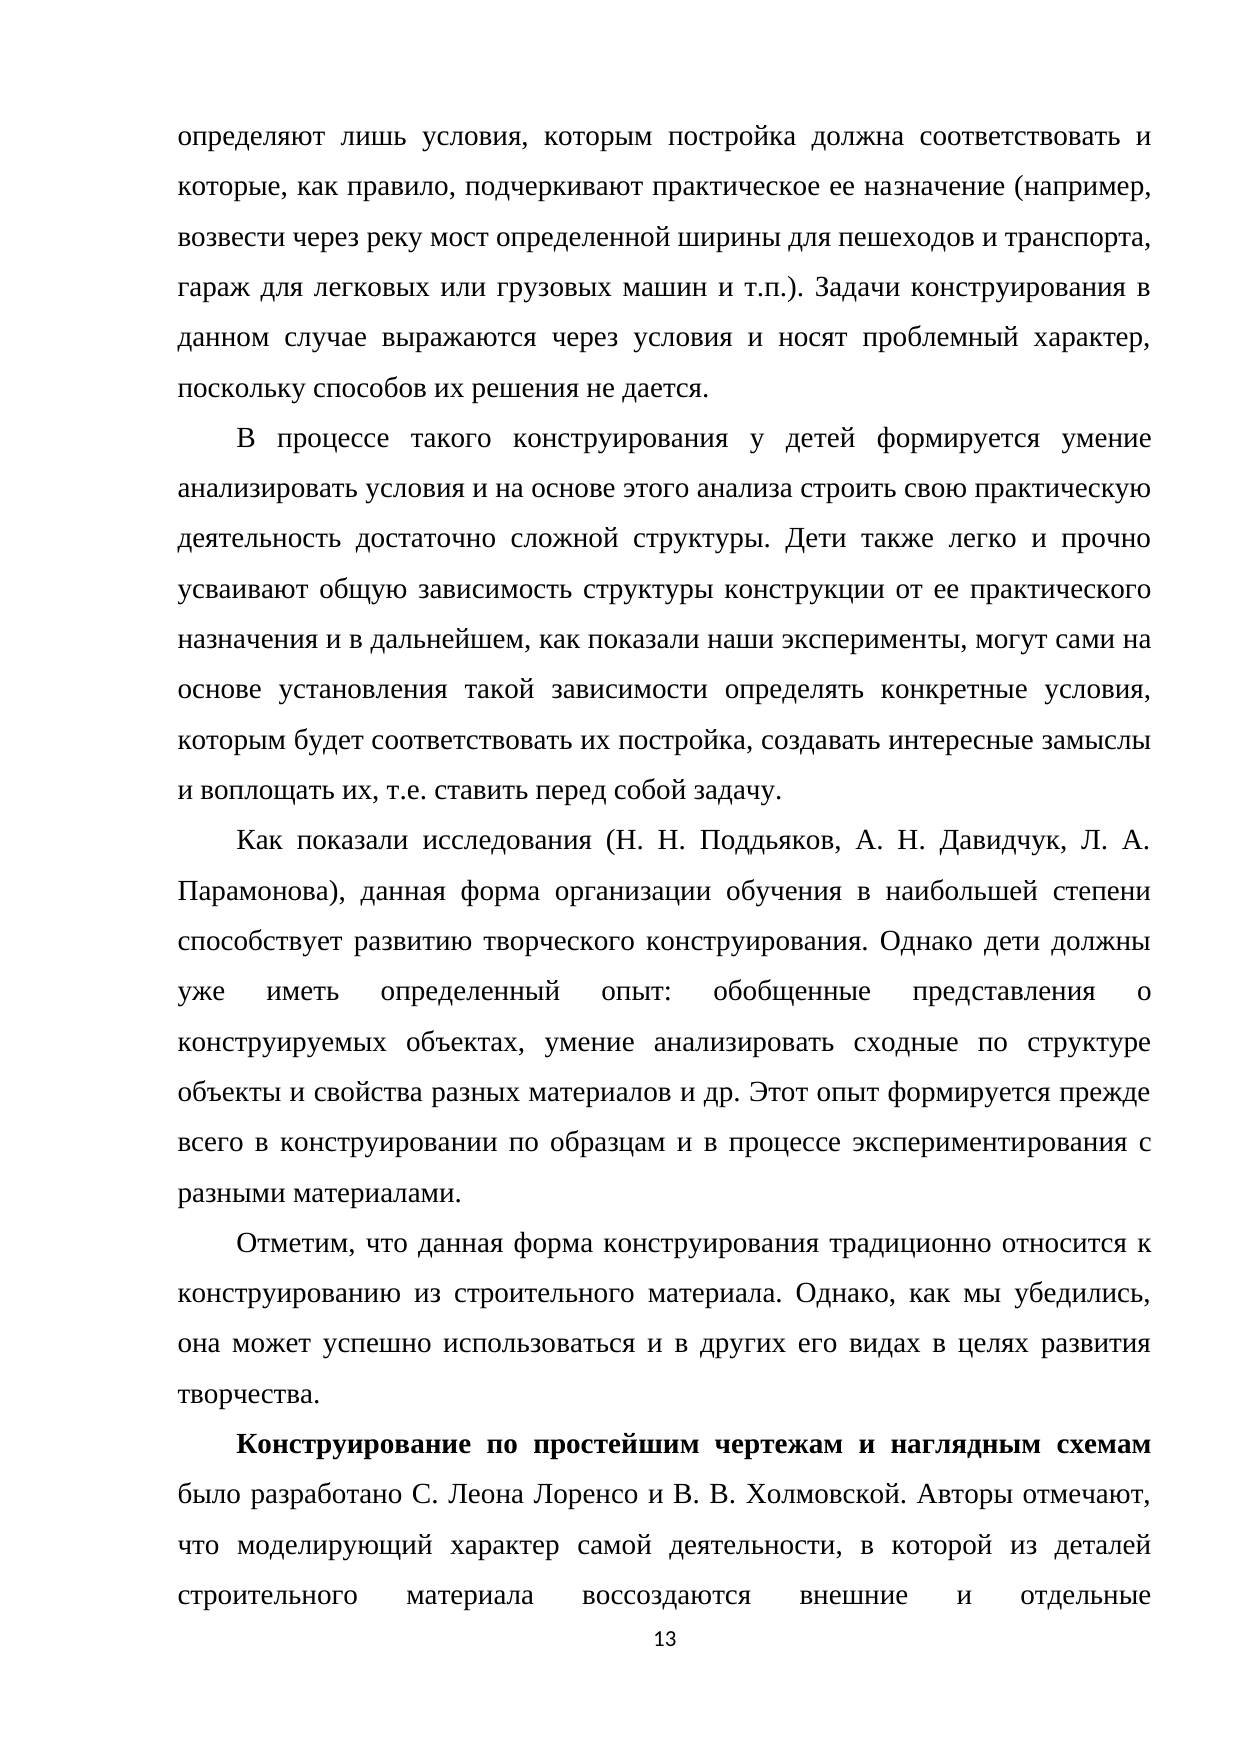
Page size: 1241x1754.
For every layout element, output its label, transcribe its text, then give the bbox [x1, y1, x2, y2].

text Как показали исследования (Н. Н. Поддьяков, А. Н. Давидчук, Л. А. Парамонова), данная форма организации обучения в наибольшей степени способствует развитию творческого конструирования. Однако дети должны уже иметь определенный опыт: обобщенные представления о конструируемых объектах, умение анализировать сходные по структуре объекты и свойства разных материалов и др. Этот опыт формируется прежде всего в конструировании по образцам и в процессе экспериментирования с разными материалами. [177, 822, 1152, 1208]
text В процессе такого конструирования у детей формируется умение анализировать условия и на основе этого анализа строить свою практическую деятельность достаточно сложной структуры. Дети также легко и прочно усваивают общую зависимость структуры конструкции от ее практического назначения и в дальнейшем, как показали наши эксперименты, могут сами на основе установления такой зависимости определять конкретные условия, которым будет соответствовать их постройка, создавать интересные замыслы и воплощать их, т.е. ставить перед собой задачу. [177, 420, 1152, 806]
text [177, 118, 1152, 403]
text Отметим, что данная форма конструирования традиционно относится к конструированию из строительного материала. Однако, как мы убедились, она может успешно использоваться и в других его видах в целях развития творчества. [177, 1225, 1152, 1409]
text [177, 1426, 1152, 1611]
